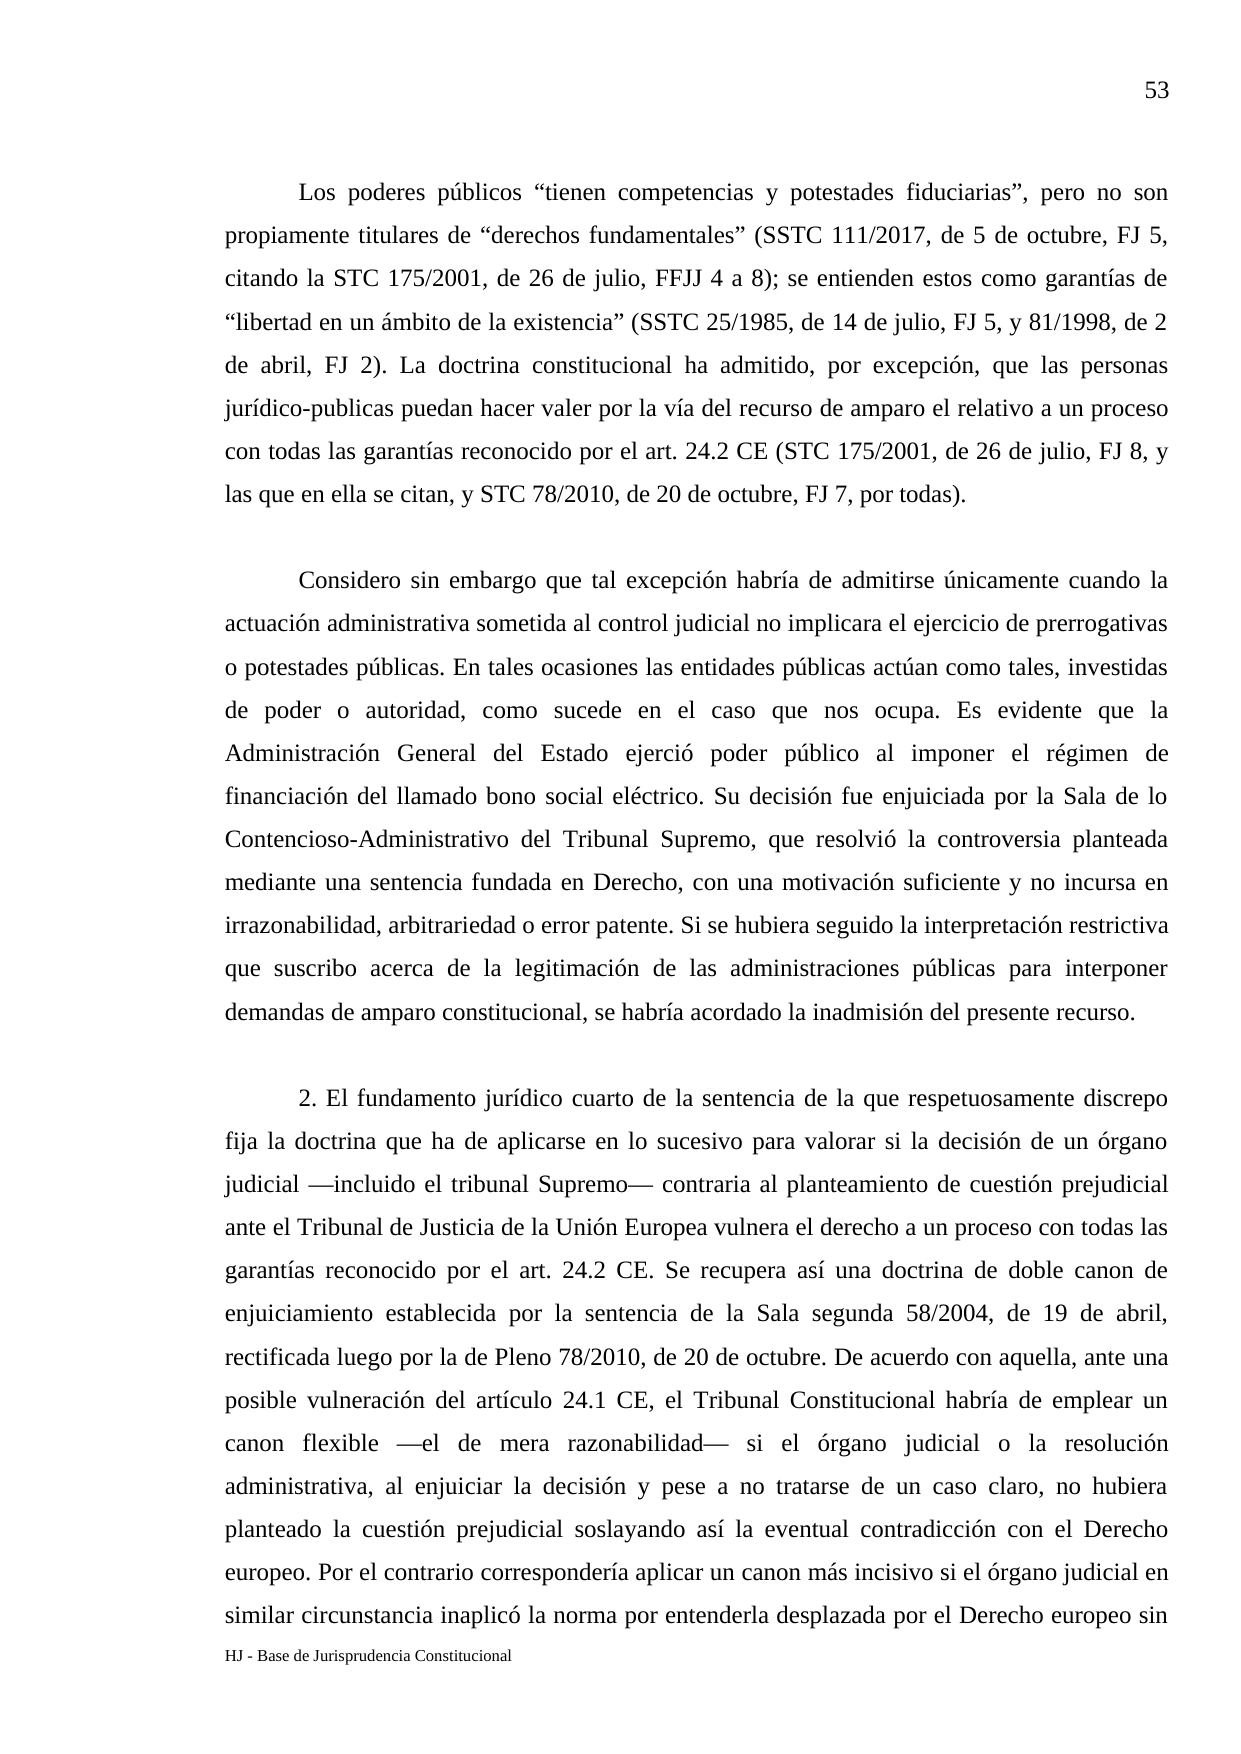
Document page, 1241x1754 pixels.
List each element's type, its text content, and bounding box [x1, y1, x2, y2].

text Los poderes públicos “tienen competencias y potestades fiduciarias”, pero no son propiamente titulares de “derechos fundamentales” (SSTC 111/2017, de 5 de octubre, FJ 5, citando la STC 175/2001, de 26 de julio, FFJJ 4 a 8); se entienden estos como garantías de “libertad en un ámbito de la existencia” (SSTC 25/1985, de 14 de julio, FJ 5, y 81/1998, de 2 de abril, FJ 2). La doctrina constitucional ha admitido, por excepción, que las personas jurídico-publicas puedan hacer valer por la vía del recurso de amparo el relativo a un proceso con todas las garantías reconocido por el art. 24.2 CE (STC 175/2001, de 26 de julio, FJ 8, y las que en ella se citan, y STC 78/2010, de 20 de octubre, FJ 7, por todas). [224, 177, 1169, 508]
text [224, 1083, 1169, 1629]
text Considero sin embargo que tal excepción habría de admitirse únicamente cuando la actuación administrativa sometida al control judicial no implicara el ejercicio de prerrogativas o potestades públicas. En tales ocasiones las entidades públicas actúan como tales, investidas de poder o autoridad, como sucede en el caso que nos ocupa. Es evidente que la Administración General del Estado ejerció poder público al imponer el régimen de financiación del llamado bono social eléctrico. Su decisión fue enjuiciada por la Sala de lo Contencioso-Administrativo del Tribunal Supremo, que resolvió la controversia planteada mediante una sentencia fundada en Derecho, con una motivación suficiente y no incursa en irrazonabilidad, arbitrariedad o error patente. Si se hubiera seguido la interpretación restrictiva que suscribo acerca de la legitimación de las administraciones públicas para interponer demandas de amparo constitucional, se habría acordado la inadmisión del presente recurso. [224, 565, 1169, 1025]
